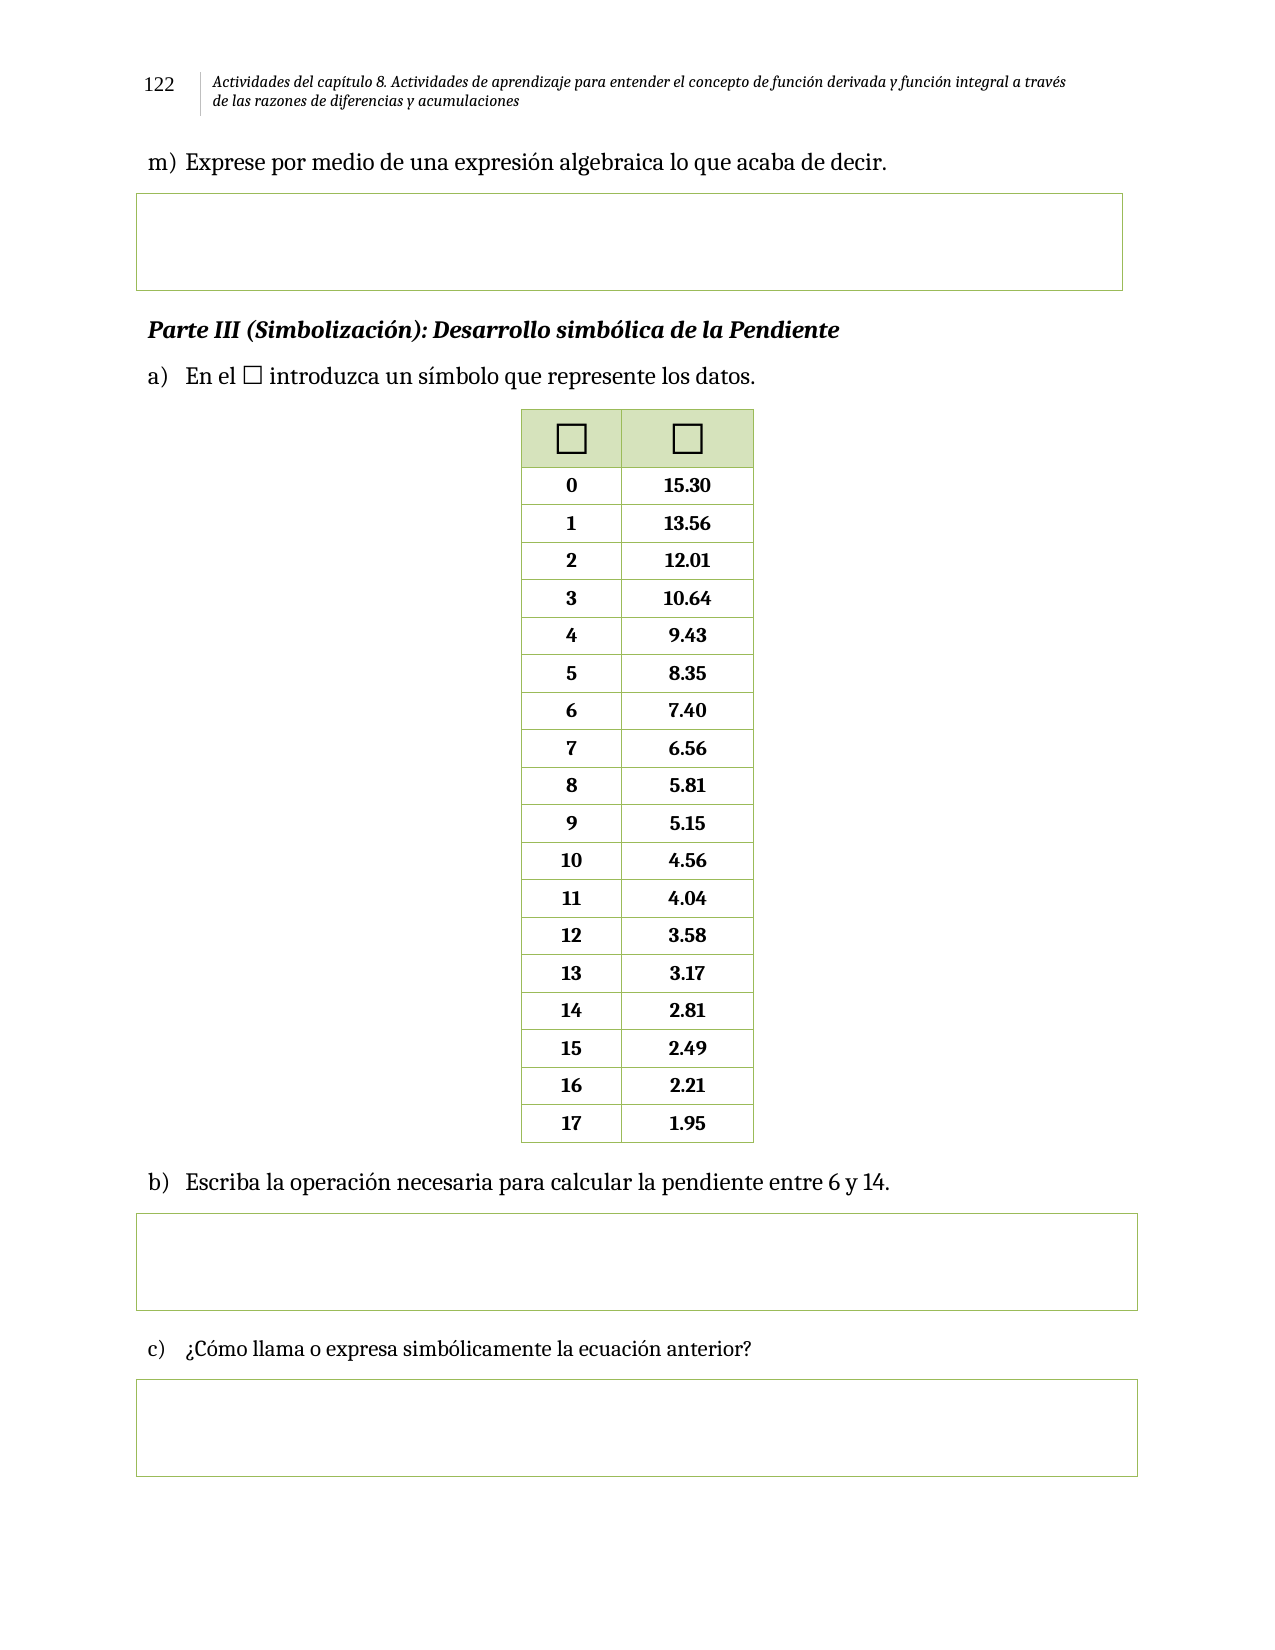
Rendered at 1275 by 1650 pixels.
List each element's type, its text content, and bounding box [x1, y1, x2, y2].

table_cell 15 [522, 1030, 621, 1067]
table_cell 4.04 [622, 880, 753, 917]
table_cell 4 [522, 618, 621, 654]
table_cell 15.30 [622, 468, 753, 504]
table_header [137, 1214, 1137, 1310]
table_cell 4.56 [622, 843, 753, 879]
table_cell 7 [522, 730, 621, 767]
table_header [137, 194, 1122, 290]
table_cell 6 [522, 693, 621, 729]
table_header ☐ [522, 410, 621, 467]
table_cell 8 [522, 768, 621, 804]
table_cell 12.01 [622, 543, 753, 579]
table_cell 13 [522, 955, 621, 992]
table_cell 2.81 [622, 993, 753, 1029]
table_cell 5 [522, 655, 621, 692]
table_cell 1 [522, 505, 621, 542]
table_cell 9 [522, 805, 621, 842]
list Escriba la operación necesaria para calcular la pendiente entre 6 y 14. [148, 1168, 1127, 1197]
table_cell 8.35 [622, 655, 753, 692]
table_cell 11 [522, 880, 621, 917]
table_header ☐ [622, 410, 753, 467]
table_cell 5.15 [622, 805, 753, 842]
table_cell 5.81 [622, 768, 753, 804]
text Parte III (Simbolización): Desarrollo simbólica de la Pendiente [148, 316, 1127, 345]
table_cell 10 [522, 843, 621, 879]
table_header [137, 1380, 1137, 1476]
table_cell 1.95 [622, 1105, 753, 1142]
table_cell 14 [522, 993, 621, 1029]
table_cell 7.40 [622, 693, 753, 729]
list En el ☐ introduzca un símbolo que represente los datos. [148, 357, 1127, 391]
table_cell 3 [522, 580, 621, 617]
list Exprese por medio de una expresión algebraica lo que acaba de decir. [148, 148, 1127, 176]
table_cell 2 [522, 543, 621, 579]
table_cell 12 [522, 918, 621, 954]
table_cell 9.43 [622, 618, 753, 654]
table_cell 10.64 [622, 580, 753, 617]
table_cell 16 [522, 1068, 621, 1104]
table_cell 2.21 [622, 1068, 753, 1104]
table_cell 2.49 [622, 1030, 753, 1067]
table_cell 3.58 [622, 918, 753, 954]
table_cell 6.56 [622, 730, 753, 767]
table_cell 13.56 [622, 505, 753, 542]
table_cell 17 [522, 1105, 621, 1142]
table_cell 0 [522, 468, 621, 504]
list ¿Cómo llama o expresa simbólicamente la ecuación anterior? [148, 1336, 1127, 1363]
table_cell 3.17 [622, 955, 753, 992]
